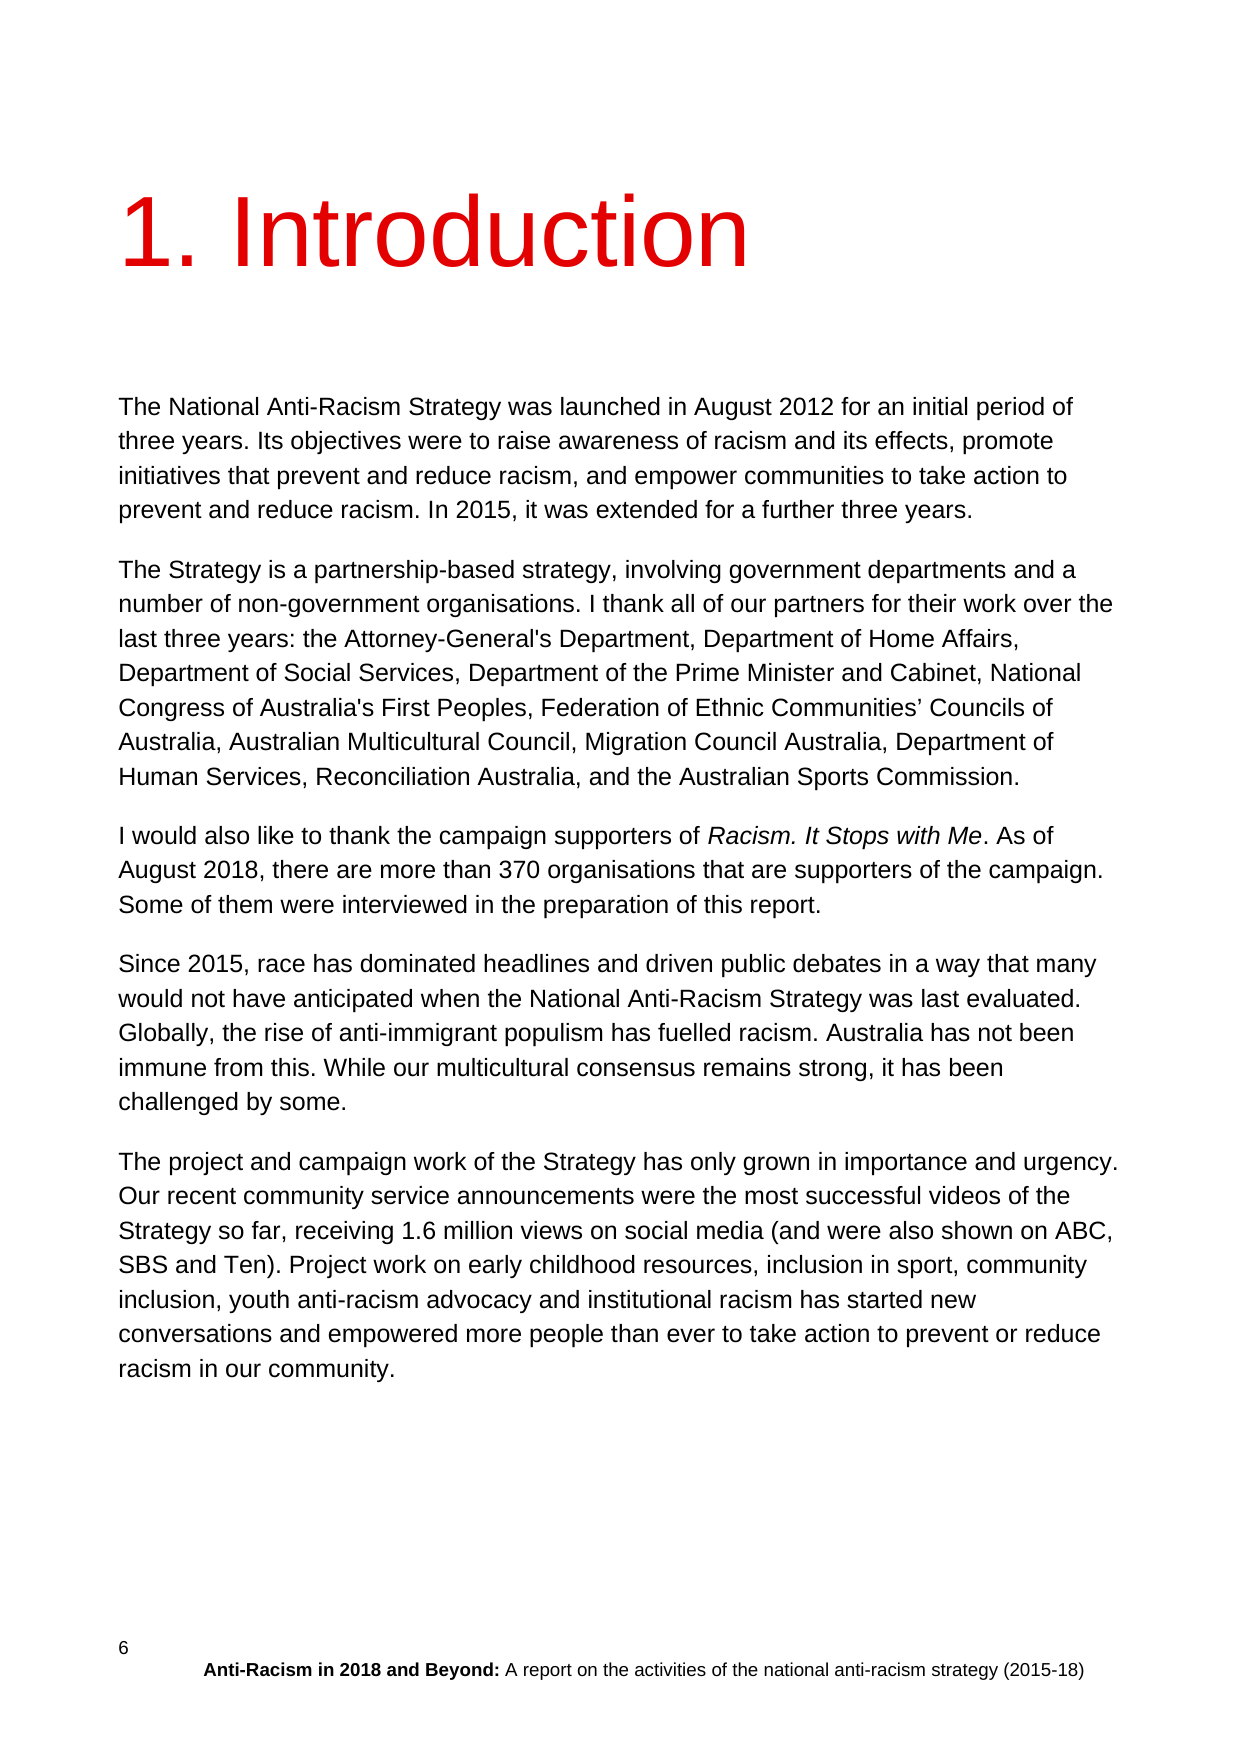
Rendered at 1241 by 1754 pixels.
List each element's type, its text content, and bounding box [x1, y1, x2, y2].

text Since 2015, race has dominated headlines and driven public debates in a way that many would not have anticipated when the National Anti-Racism Strategy was last evaluated. Globally, the rise of anti-immigrant populism has fuelled racism. Australia has not been immune from this. While our multicultural consensus remains strong, it has been challenged by some. [118, 949, 1122, 1116]
text The National Anti-Racism Strategy was launched in August 2012 for an initial period of three years. Its objectives were to raise awareness of racism and its effects, promote initiatives that prevent and reduce racism, and empower communities to take action to prevent and reduce racism. In 2015, it was extended for a further three years. [118, 392, 1122, 524]
text I would also like to thank the campaign supporters of Racism. It Stops with Me. As of August 2018, there are more than 370 organisations that are supporters of the campaign. Some of them were interviewed in the preparation of this report. [118, 821, 1122, 919]
text The Strategy is a partnership-based strategy, involving government departments and a number of non-government organisations. I thank all of our partners for their work over the last three years: the Attorney-General's Department, Department of Home Affairs, Department of Social Services, Department of the Prime Minister and Cabinet, National Congress of Australia's First Peoples, Federation of Ethnic Communities’ Councils of Australia, Australian Multicultural Council, Migration Council Australia, Department of Human Services, Reconciliation Australia, and the Australian Sports Commission. [118, 555, 1122, 790]
text The project and campaign work of the Strategy has only grown in importance and urgency. Our recent community service announcements were the most successful videos of the Strategy so far, receiving 1.6 million views on social media (and were also shown on ABC, SBS and Ten). Project work on early childhood resources, inclusion in sport, community inclusion, youth anti-racism advocacy and institutional racism has started new conversations and empowered more people than ever to take action to prevent or reduce racism in our community. [118, 1147, 1122, 1382]
subtitle 1. Introduction [118, 173, 1122, 288]
